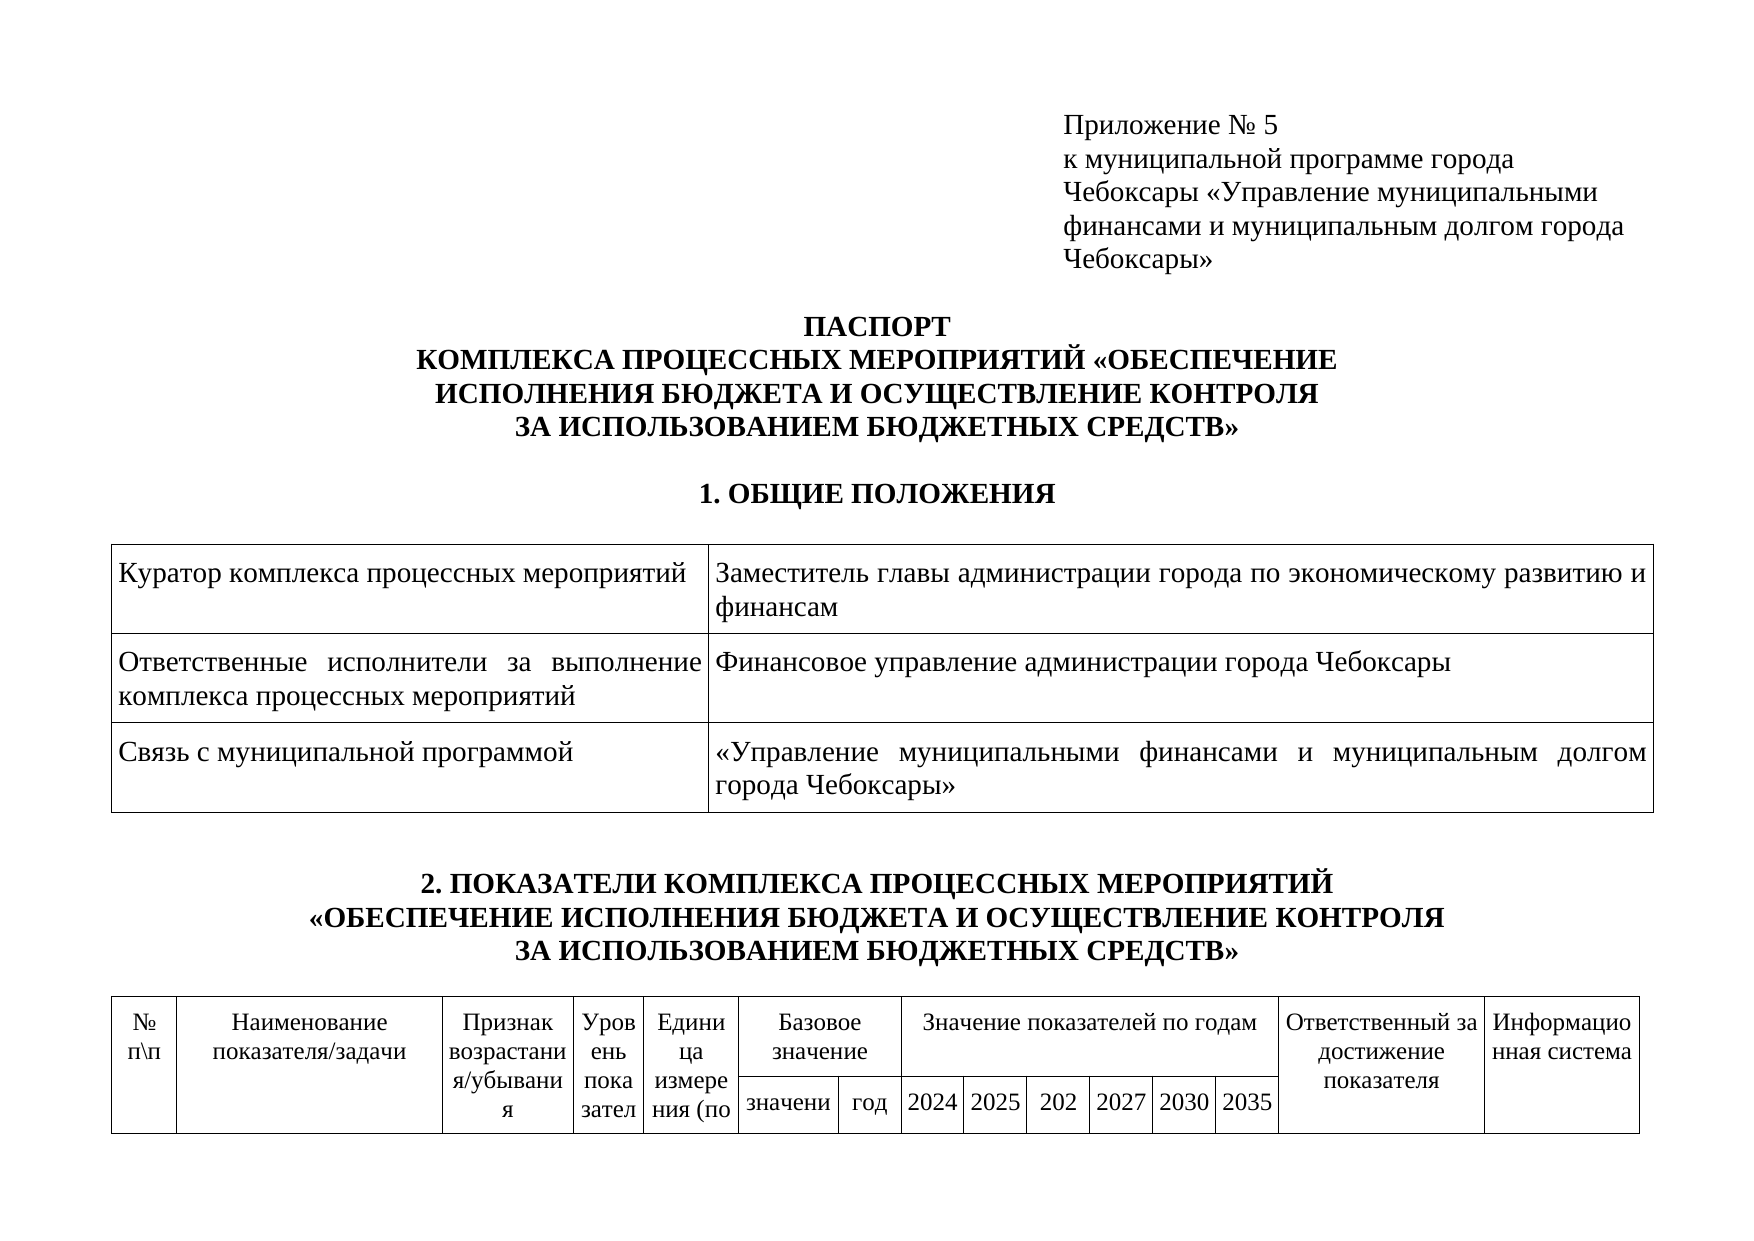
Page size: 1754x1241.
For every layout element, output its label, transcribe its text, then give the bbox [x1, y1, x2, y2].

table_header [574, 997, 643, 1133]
text ИСПОЛНЕНИЯ БЮДЖЕТА И ОСУЩЕСТВЛЕНИЕ КОНТРОЛЯ [118, 376, 1636, 409]
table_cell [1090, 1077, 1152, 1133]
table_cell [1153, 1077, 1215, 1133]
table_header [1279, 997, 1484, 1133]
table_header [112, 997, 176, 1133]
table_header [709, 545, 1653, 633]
text ЗА ИСПОЛЬЗОВАНИЕМ БЮДЖЕТНЫХ СРЕДСТВ» [118, 409, 1636, 443]
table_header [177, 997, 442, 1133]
text ЗА ИСПОЛЬЗОВАНИЕМ БЮДЖЕТНЫХ СРЕДСТВ» [118, 933, 1636, 967]
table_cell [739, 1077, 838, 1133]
text 1. ОБЩИЕ ПОЛОЖЕНИЯ [118, 476, 1636, 510]
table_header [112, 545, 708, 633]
text ПАСПОРТ [118, 309, 1636, 342]
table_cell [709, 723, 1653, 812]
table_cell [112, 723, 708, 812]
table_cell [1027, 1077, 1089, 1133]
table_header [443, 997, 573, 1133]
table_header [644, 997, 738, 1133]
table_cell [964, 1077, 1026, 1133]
text КОМПЛЕКСА ПРОЦЕССНЫХ МЕРОПРИЯТИЙ «ОБЕСПЕЧЕНИЕ [118, 342, 1636, 376]
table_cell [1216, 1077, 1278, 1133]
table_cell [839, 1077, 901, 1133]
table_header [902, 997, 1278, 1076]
text 2. ПОКАЗАТЕЛИ КОМПЛЕКСА ПРОЦЕССНЫХ МЕРОПРИЯТИЙ [118, 866, 1636, 900]
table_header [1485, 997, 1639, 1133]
text «ОБЕСПЕЧЕНИЕ ИСПОЛНЕНИЯ БЮДЖЕТА И ОСУЩЕСТВЛЕНИЕ КОНТРОЛЯ [118, 900, 1636, 933]
text Приложение № 5 [1063, 107, 1654, 141]
text к муниципальной программе города Чебоксары «Управление муниципальными финансами и муниципальным долгом города Чебоксары» [1063, 141, 1654, 275]
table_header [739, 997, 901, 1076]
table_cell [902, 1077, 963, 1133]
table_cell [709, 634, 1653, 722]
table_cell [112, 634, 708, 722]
